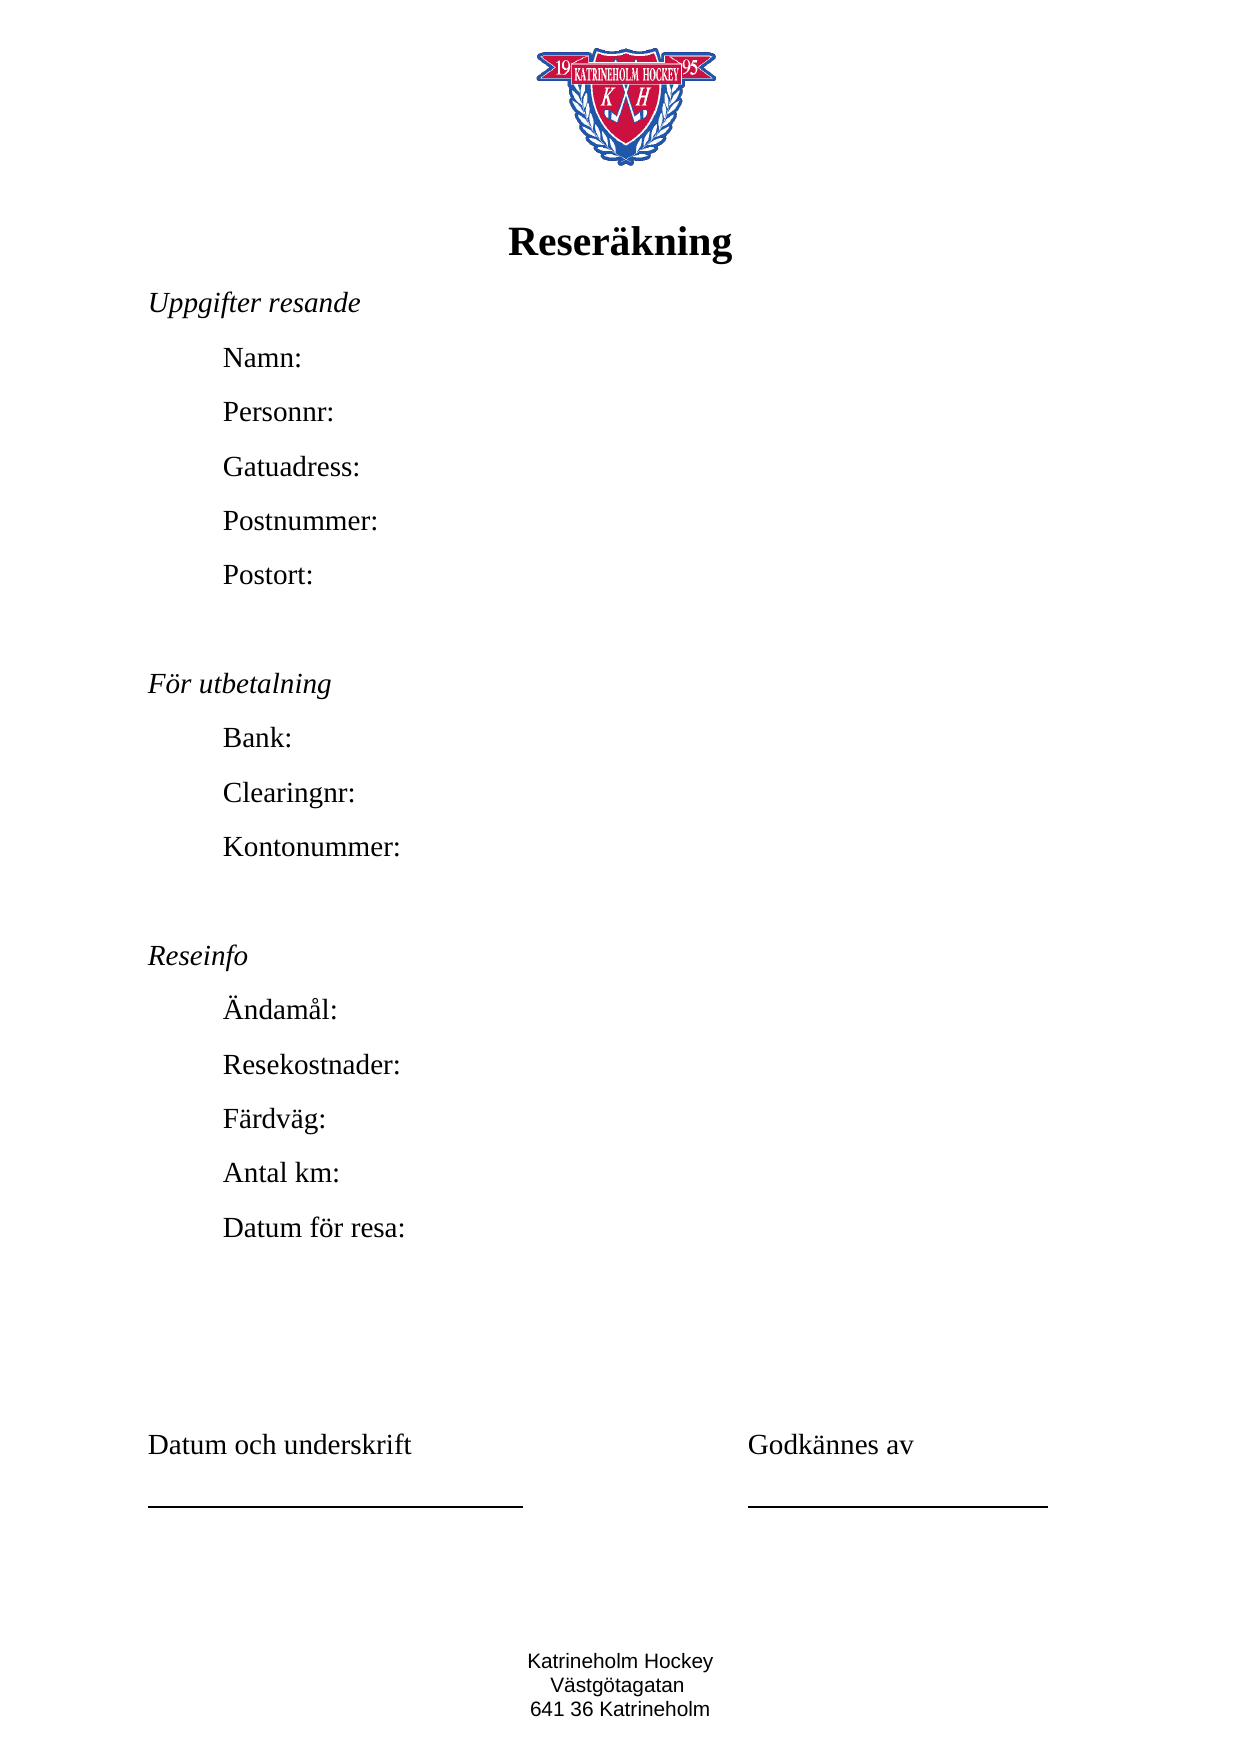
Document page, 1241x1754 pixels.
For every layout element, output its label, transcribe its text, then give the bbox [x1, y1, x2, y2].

text Resekostnader: [148, 1047, 1092, 1080]
text Datum och underskrift Godkännes av [148, 1427, 1092, 1461]
text Färdväg: [148, 1101, 1092, 1135]
text Clearingnr: [148, 775, 1092, 808]
text Postort: [148, 557, 1092, 591]
text Reseräkning [148, 217, 1092, 265]
text Personnr: [148, 394, 1092, 428]
text Namn: [148, 340, 1092, 373]
picture [517, 27, 729, 188]
text Antal km: [148, 1156, 1092, 1189]
text Postnummer: [148, 503, 1092, 537]
text För utbetalning [148, 666, 1092, 700]
text Ändamål: [148, 992, 1092, 1026]
text Datum för resa: [148, 1210, 1092, 1243]
text Bank: [148, 721, 1092, 754]
text Gatuadress: [148, 449, 1092, 482]
text Uppgifter resande [148, 286, 1092, 319]
text Kontonummer: [148, 829, 1092, 863]
text Reseinfo [148, 938, 1092, 972]
